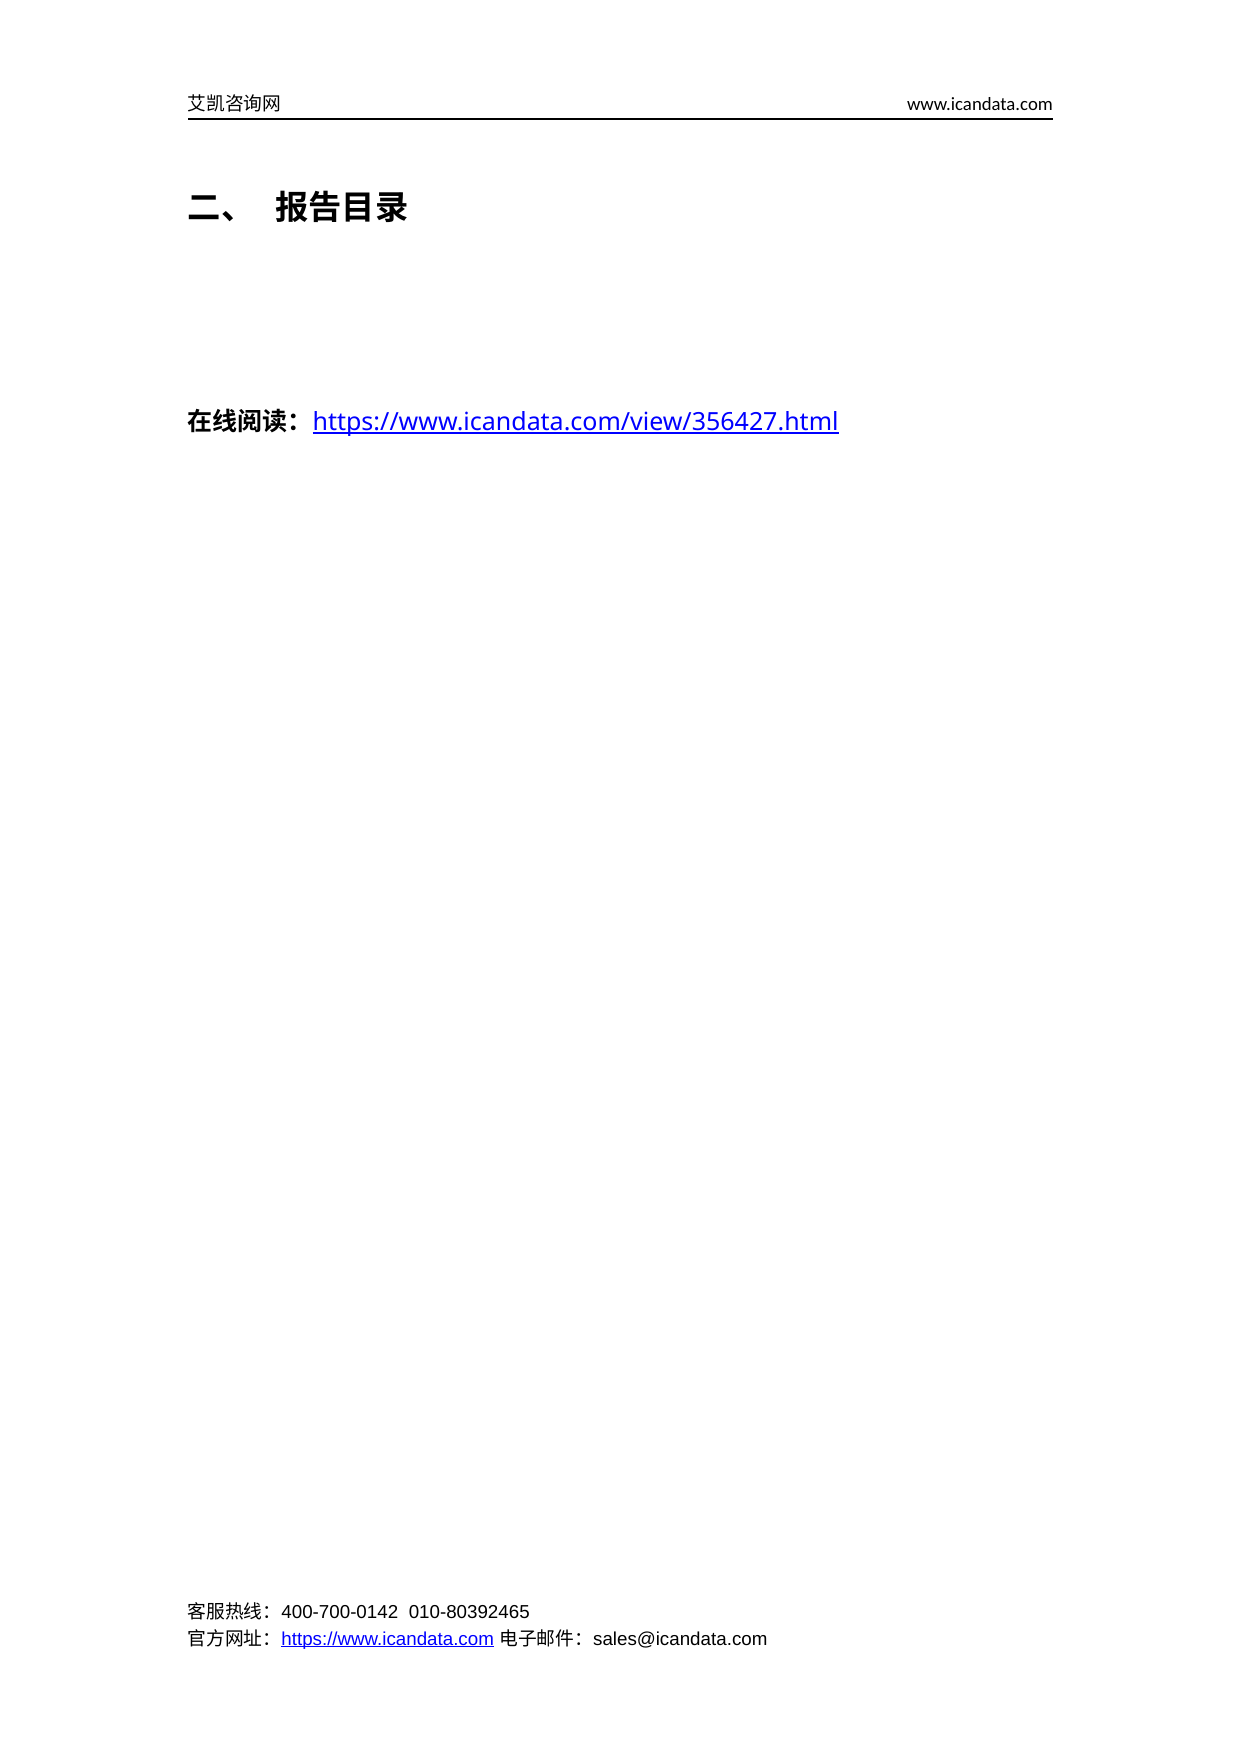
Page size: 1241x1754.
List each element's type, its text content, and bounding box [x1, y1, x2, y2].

subtitle 报告目录 [187, 172, 1053, 237]
text 在线阅读：https://www.icandata.com/view/356427.html [187, 387, 1053, 452]
